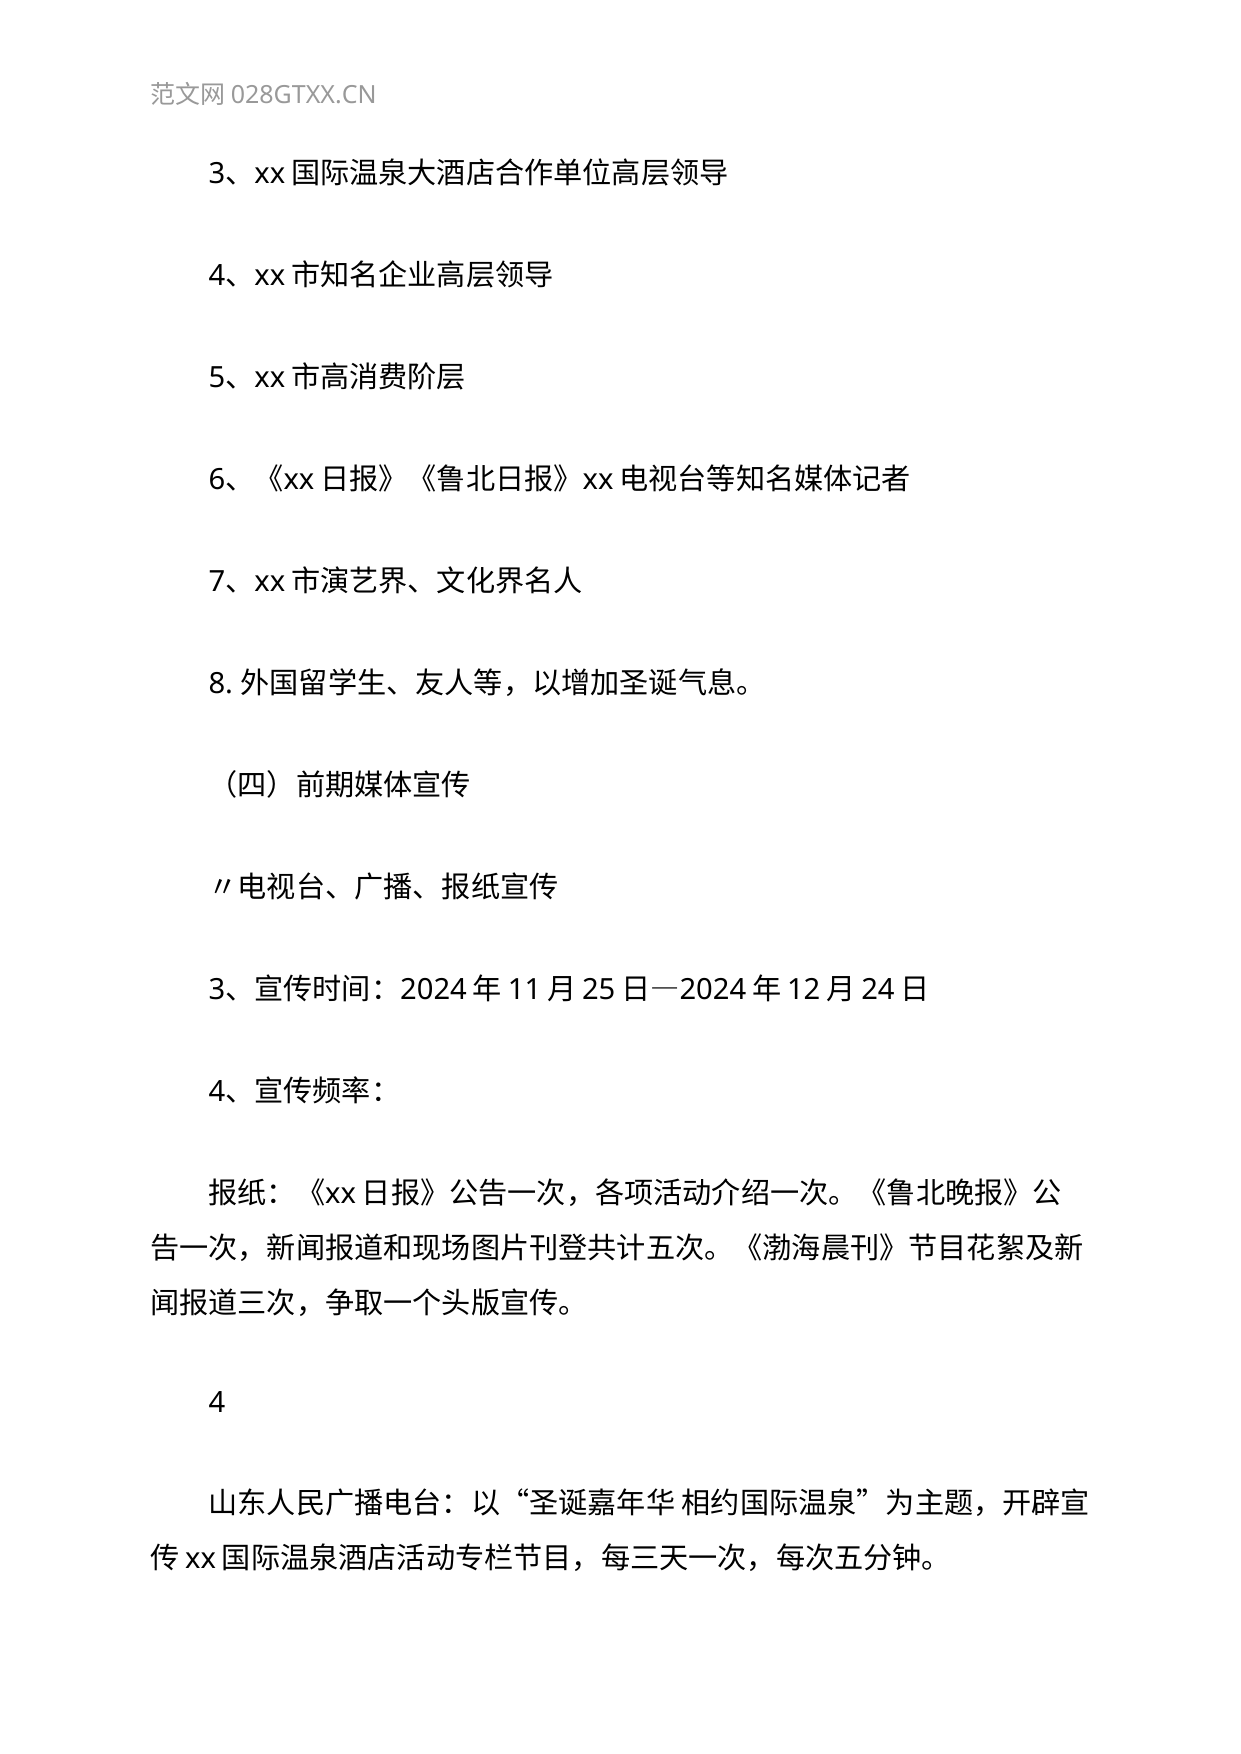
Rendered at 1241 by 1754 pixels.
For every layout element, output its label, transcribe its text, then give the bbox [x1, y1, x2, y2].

text 6、《xx日报》《鲁北日报》xx电视台等知名媒体记者 [150, 456, 1090, 498]
text 山东人民广播电台：以“圣诞嘉年华 相约国际温泉”为主题，开辟宣传xx国际温泉酒店活动专栏节目，每三天一次，每次五分钟。 [150, 1479, 1090, 1577]
text 3、xx国际温泉大酒店合作单位高层领导 [150, 150, 1090, 192]
text 4 [150, 1381, 1090, 1421]
text 3、宣传时间：2024年11月25日—2024年12月24日 [150, 965, 1090, 1008]
text 8. 外国留学生、友人等，以增加圣诞气息。 [150, 660, 1090, 702]
text 7、xx市演艺界、文化界名人 [150, 558, 1090, 600]
text 5、xx市高消费阶层 [150, 354, 1090, 396]
text 4、宣传频率： [150, 1067, 1090, 1110]
text （四）前期媒体宣传 [150, 762, 1090, 804]
text 4、xx市知名企业高层领导 [150, 252, 1090, 294]
text 〃电视台、广播、报纸宣传 [150, 864, 1090, 906]
text 报纸：《xx日报》公告一次，各项活动介绍一次。《鲁北晚报》公告一次，新闻报道和现场图片刊登共计五次。《渤海晨刊》节目花絮及新闻报道三次，争取一个头版宣传。 [150, 1169, 1090, 1322]
